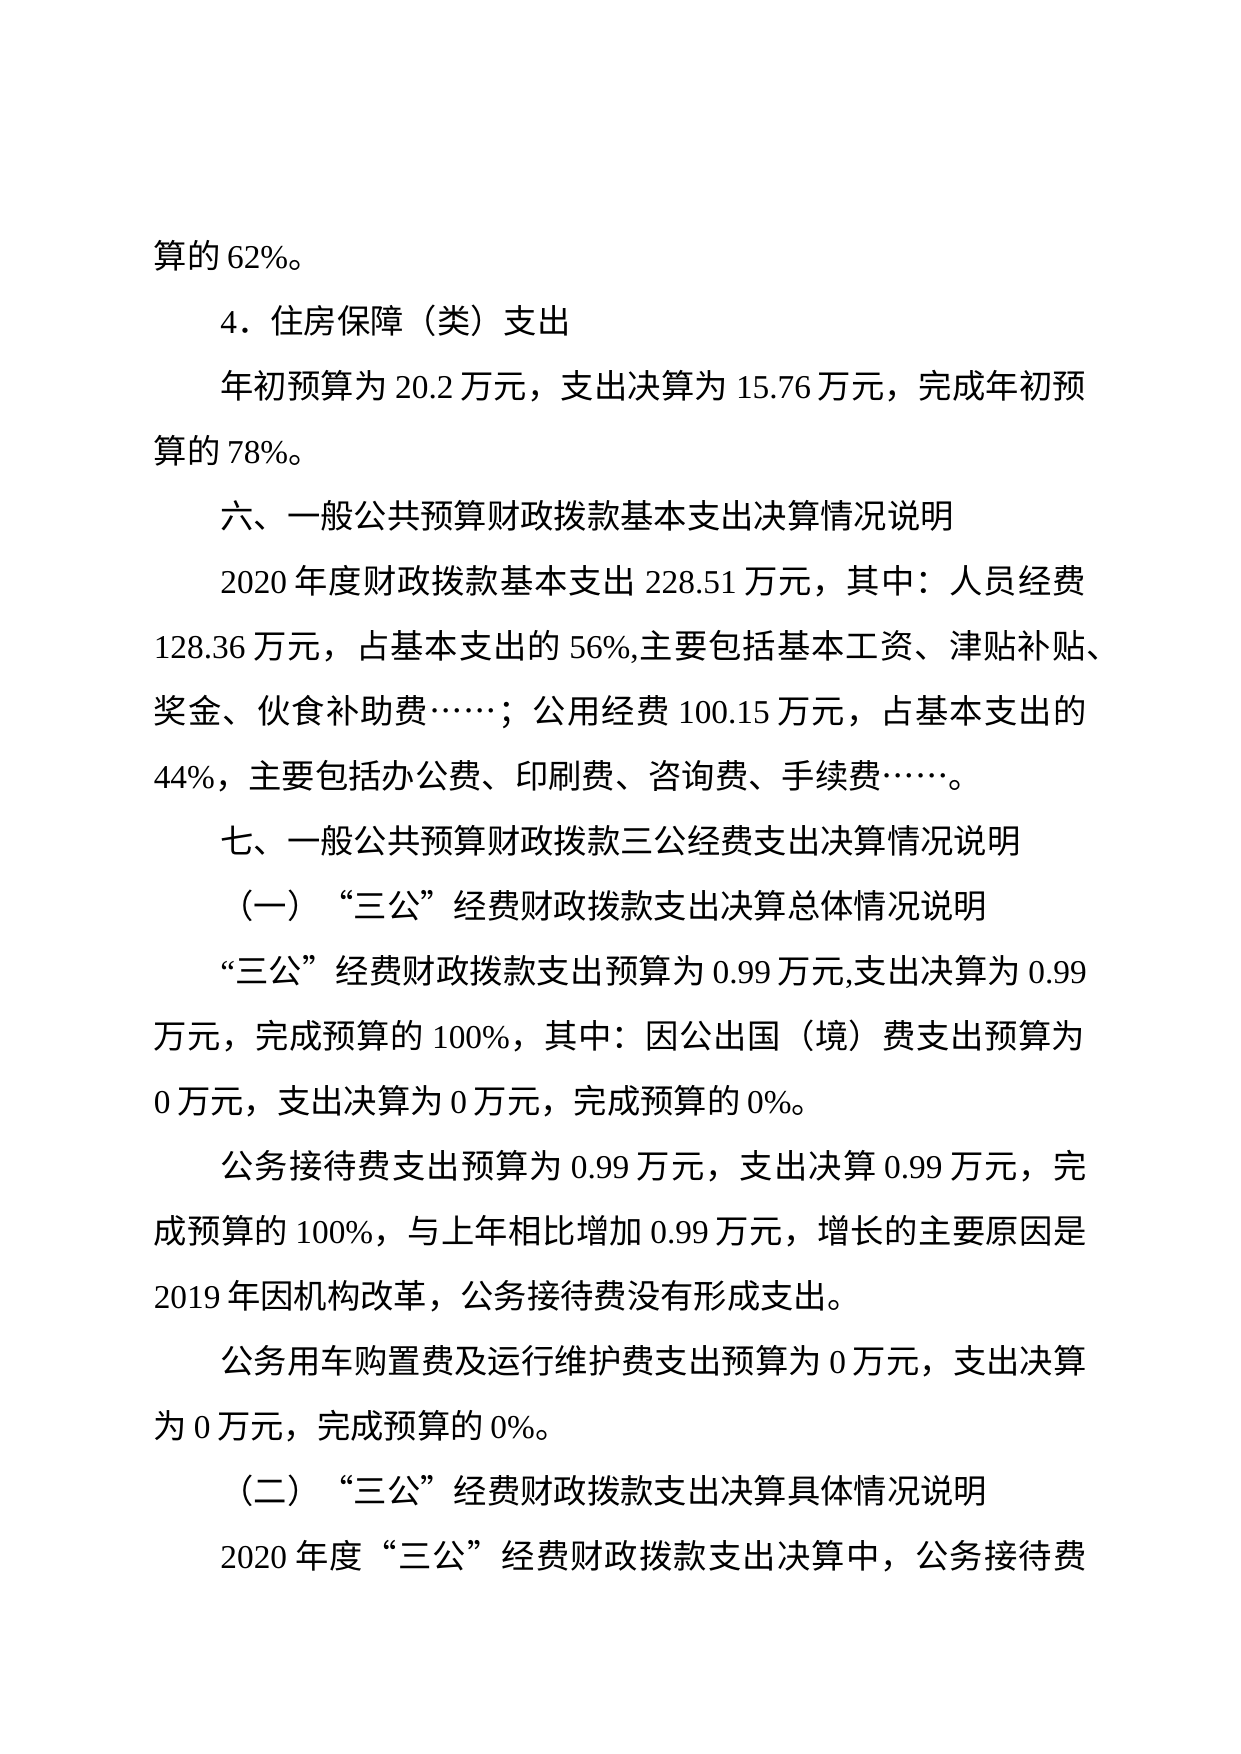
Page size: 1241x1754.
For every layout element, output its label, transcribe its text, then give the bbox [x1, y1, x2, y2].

text 六、一般公共预算财政拨款基本支出决算情况说明 [153, 481, 1087, 546]
text （二）“三公”经费财政拨款支出决算具体情况说明 [153, 1456, 1087, 1521]
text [153, 221, 1087, 286]
text 公务接待费支出预算为0.99万元，支出决算0.99万元，完成预算的100%，与上年相比增加0.99万元，增长的主要原因是2019年因机构改革，公务接待费没有形成支出。 [153, 1131, 1087, 1326]
text （一）“三公”经费财政拨款支出决算总体情况说明 [153, 871, 1087, 936]
text 4．住房保障（类）支出 [153, 286, 1087, 351]
text 七、一般公共预算财政拨款三公经费支出决算情况说明 [153, 806, 1087, 871]
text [153, 1521, 1087, 1586]
text 公务用车购置费及运行维护费支出预算为0万元，支出决算为0万元，完成预算的0%。 [153, 1326, 1087, 1456]
text 2020年度财政拨款基本支出228.51万元，其中：人员经费128.36万元，占基本支出的56%,主要包括基本工资、津贴补贴、奖金、伙食补助费……；公用经费100.15万元，占基本支出的44%，主要包括办公费、印刷费、咨询费、手续费……。 [153, 546, 1087, 806]
text 年初预算为20.2万元，支出决算为15.76万元，完成年初预算的78%。 [153, 351, 1087, 481]
text “三公”经费财政拨款支出预算为0.99万元,支出决算为0.99万元，完成预算的100%，其中：因公出国（境）费支出预算为0万元，支出决算为0万元，完成预算的0%。 [153, 936, 1087, 1131]
